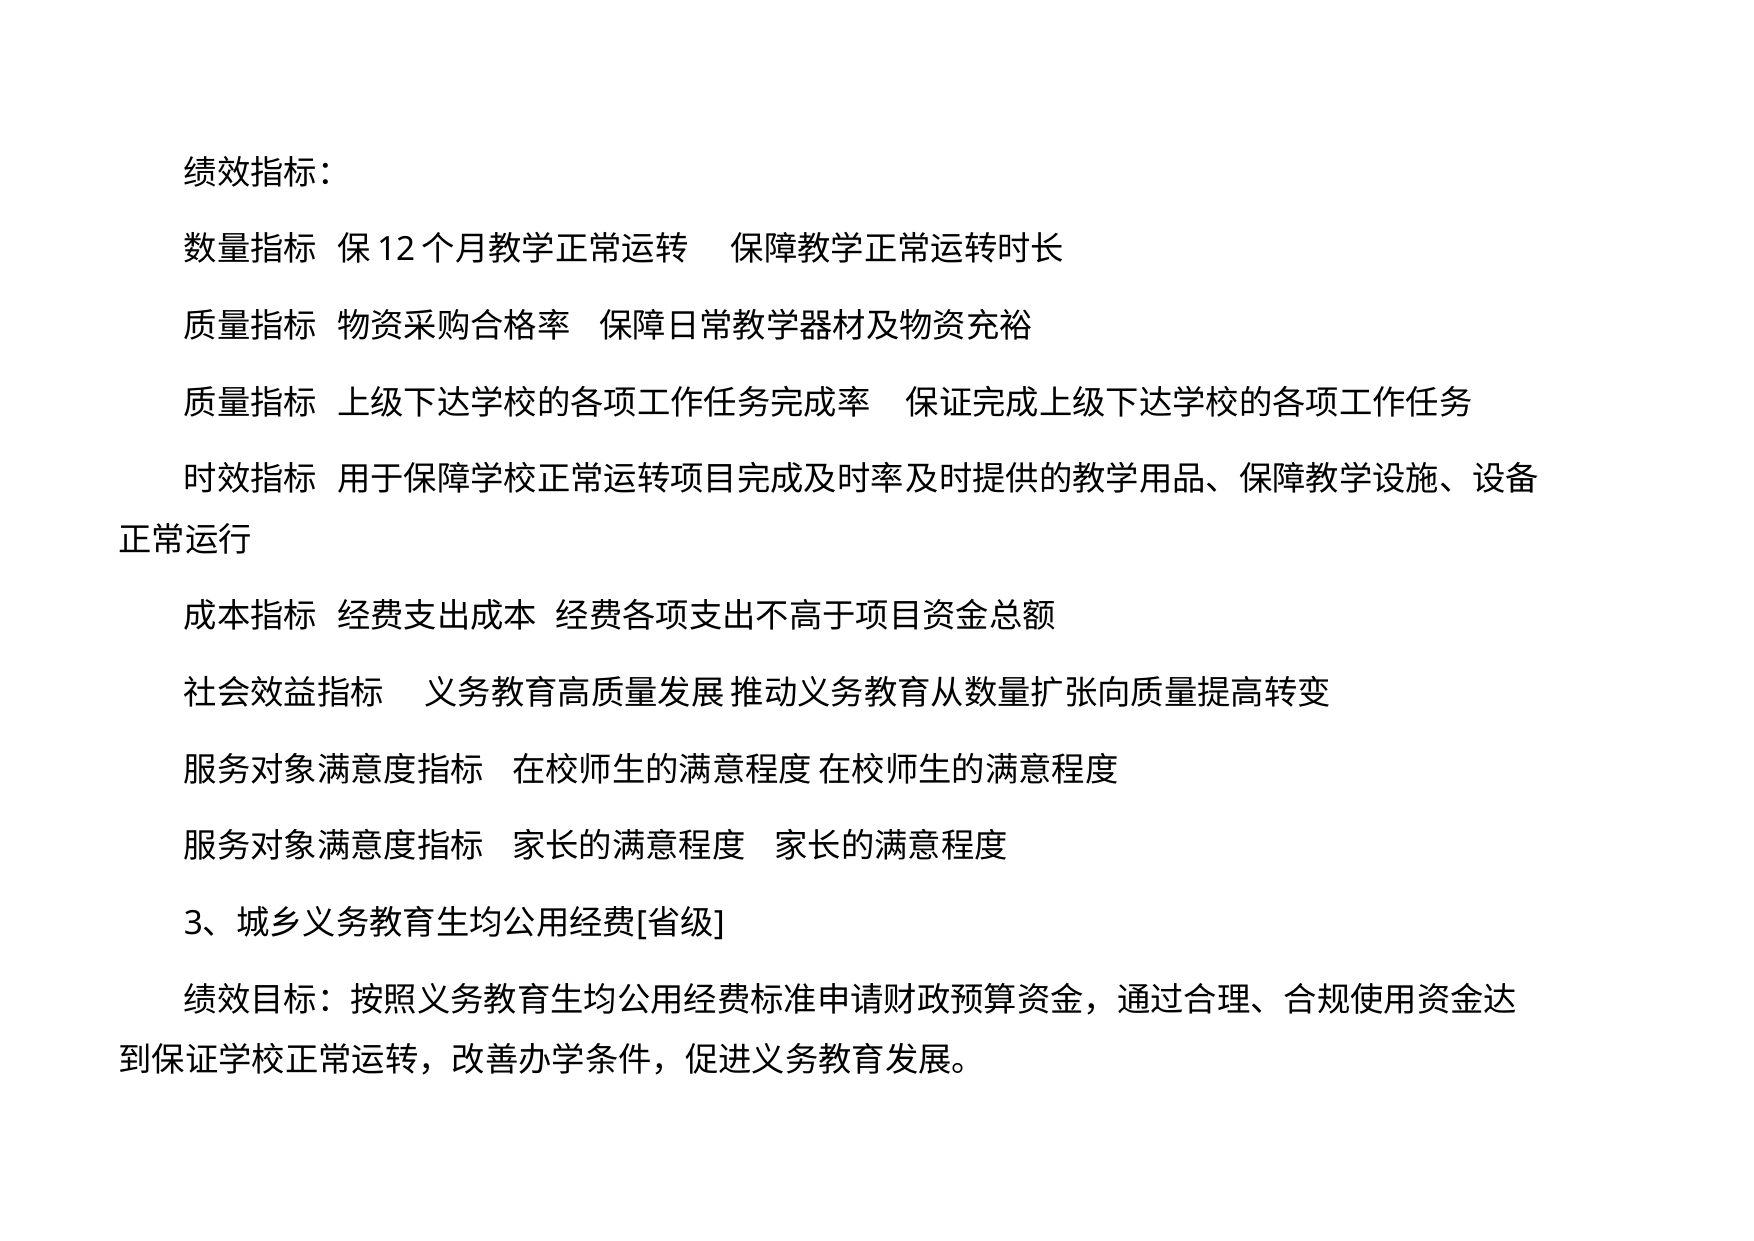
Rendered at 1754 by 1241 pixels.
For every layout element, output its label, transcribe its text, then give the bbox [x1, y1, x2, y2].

text 质量指标 上级下达学校的各项工作任务完成率 保证完成上级下达学校的各项工作任务 [118, 366, 1547, 426]
text 社会效益指标 义务教育高质量发展 推动义务教育从数量扩张向质量提高转变 [118, 656, 1547, 717]
text 数量指标 保12个月教学正常运转 保障教学正常运转时长 [118, 212, 1547, 273]
text 服务对象满意度指标 家长的满意程度 家长的满意程度 [118, 809, 1547, 870]
text 服务对象满意度指标 在校师生的满意程度 在校师生的满意程度 [118, 733, 1547, 793]
text 3、城乡义务教育生均公用经费[省级] [118, 886, 1547, 947]
text 绩效指标： [118, 136, 1547, 196]
text 成本指标 经费支出成本 经费各项支出不高于项目资金总额 [118, 579, 1547, 640]
text 绩效目标：按照义务教育生均公用经费标准申请财政预算资金，通过合理、合规使用资金达到保证学校正常运转，改善办学条件，促进义务教育发展。 [118, 963, 1547, 1084]
text 质量指标 物资采购合格率 保障日常教学器材及物资充裕 [118, 289, 1547, 349]
text 时效指标 用于保障学校正常运转项目完成及时率 及时提供的教学用品、保障教学设施、设备正常运行 [118, 442, 1547, 563]
